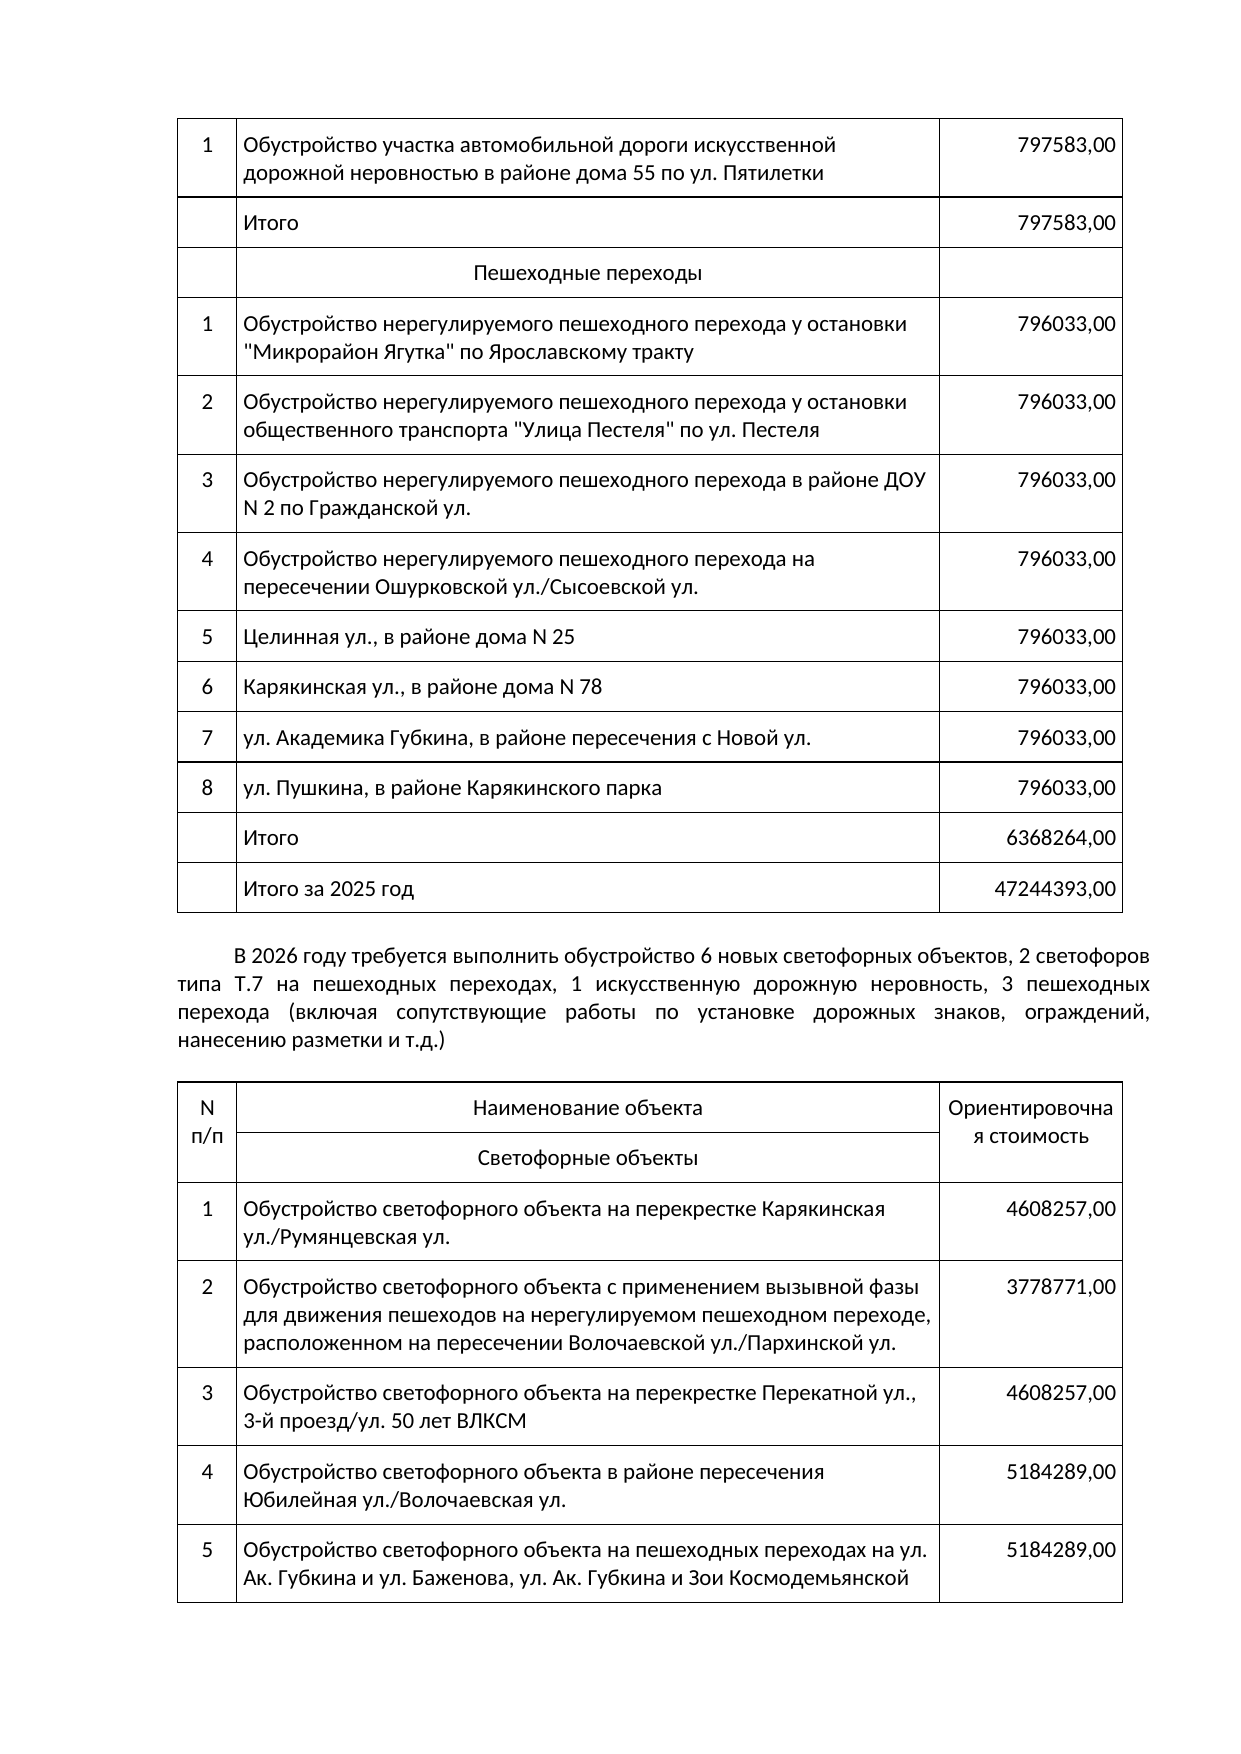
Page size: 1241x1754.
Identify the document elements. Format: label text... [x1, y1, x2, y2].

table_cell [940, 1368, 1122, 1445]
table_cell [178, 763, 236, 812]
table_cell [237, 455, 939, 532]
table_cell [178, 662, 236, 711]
text В 2026 году требуется выполнить обустройство 6 новых светофорных объектов, 2 светофоров типа Т.7 на пешеходных переходах, 1 искусственную дорожную неровность, 3 пешеходных перехода (включая сопутствующие работы по установке дорожных знаков, ограждений, нанесению разметки и т.д.) [177, 941, 1152, 1053]
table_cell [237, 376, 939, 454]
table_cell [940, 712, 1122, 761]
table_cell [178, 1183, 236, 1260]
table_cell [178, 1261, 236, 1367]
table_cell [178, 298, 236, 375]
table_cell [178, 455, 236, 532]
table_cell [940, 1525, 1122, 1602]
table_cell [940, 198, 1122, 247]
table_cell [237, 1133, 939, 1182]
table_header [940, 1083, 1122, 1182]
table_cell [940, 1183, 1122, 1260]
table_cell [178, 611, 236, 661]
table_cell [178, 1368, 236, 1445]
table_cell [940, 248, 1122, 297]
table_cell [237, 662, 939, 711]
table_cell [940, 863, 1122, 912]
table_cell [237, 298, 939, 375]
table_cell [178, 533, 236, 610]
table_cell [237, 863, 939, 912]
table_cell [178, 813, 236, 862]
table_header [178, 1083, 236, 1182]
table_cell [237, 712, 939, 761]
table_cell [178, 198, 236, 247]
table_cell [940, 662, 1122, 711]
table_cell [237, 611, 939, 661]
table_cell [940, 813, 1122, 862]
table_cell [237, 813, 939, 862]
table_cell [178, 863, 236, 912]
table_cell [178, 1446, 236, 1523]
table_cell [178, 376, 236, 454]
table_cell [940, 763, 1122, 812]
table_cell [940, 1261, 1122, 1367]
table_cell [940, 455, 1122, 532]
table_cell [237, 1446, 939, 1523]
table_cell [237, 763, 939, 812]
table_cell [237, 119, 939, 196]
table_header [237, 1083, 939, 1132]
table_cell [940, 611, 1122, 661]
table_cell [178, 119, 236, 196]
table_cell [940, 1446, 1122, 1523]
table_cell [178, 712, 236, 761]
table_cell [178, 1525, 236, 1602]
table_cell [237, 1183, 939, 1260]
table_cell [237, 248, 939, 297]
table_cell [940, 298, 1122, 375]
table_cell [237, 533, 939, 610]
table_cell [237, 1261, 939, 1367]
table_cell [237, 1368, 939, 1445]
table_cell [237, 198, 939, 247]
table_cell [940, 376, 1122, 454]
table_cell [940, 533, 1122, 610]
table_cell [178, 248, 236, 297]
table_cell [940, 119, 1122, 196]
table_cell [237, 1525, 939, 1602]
